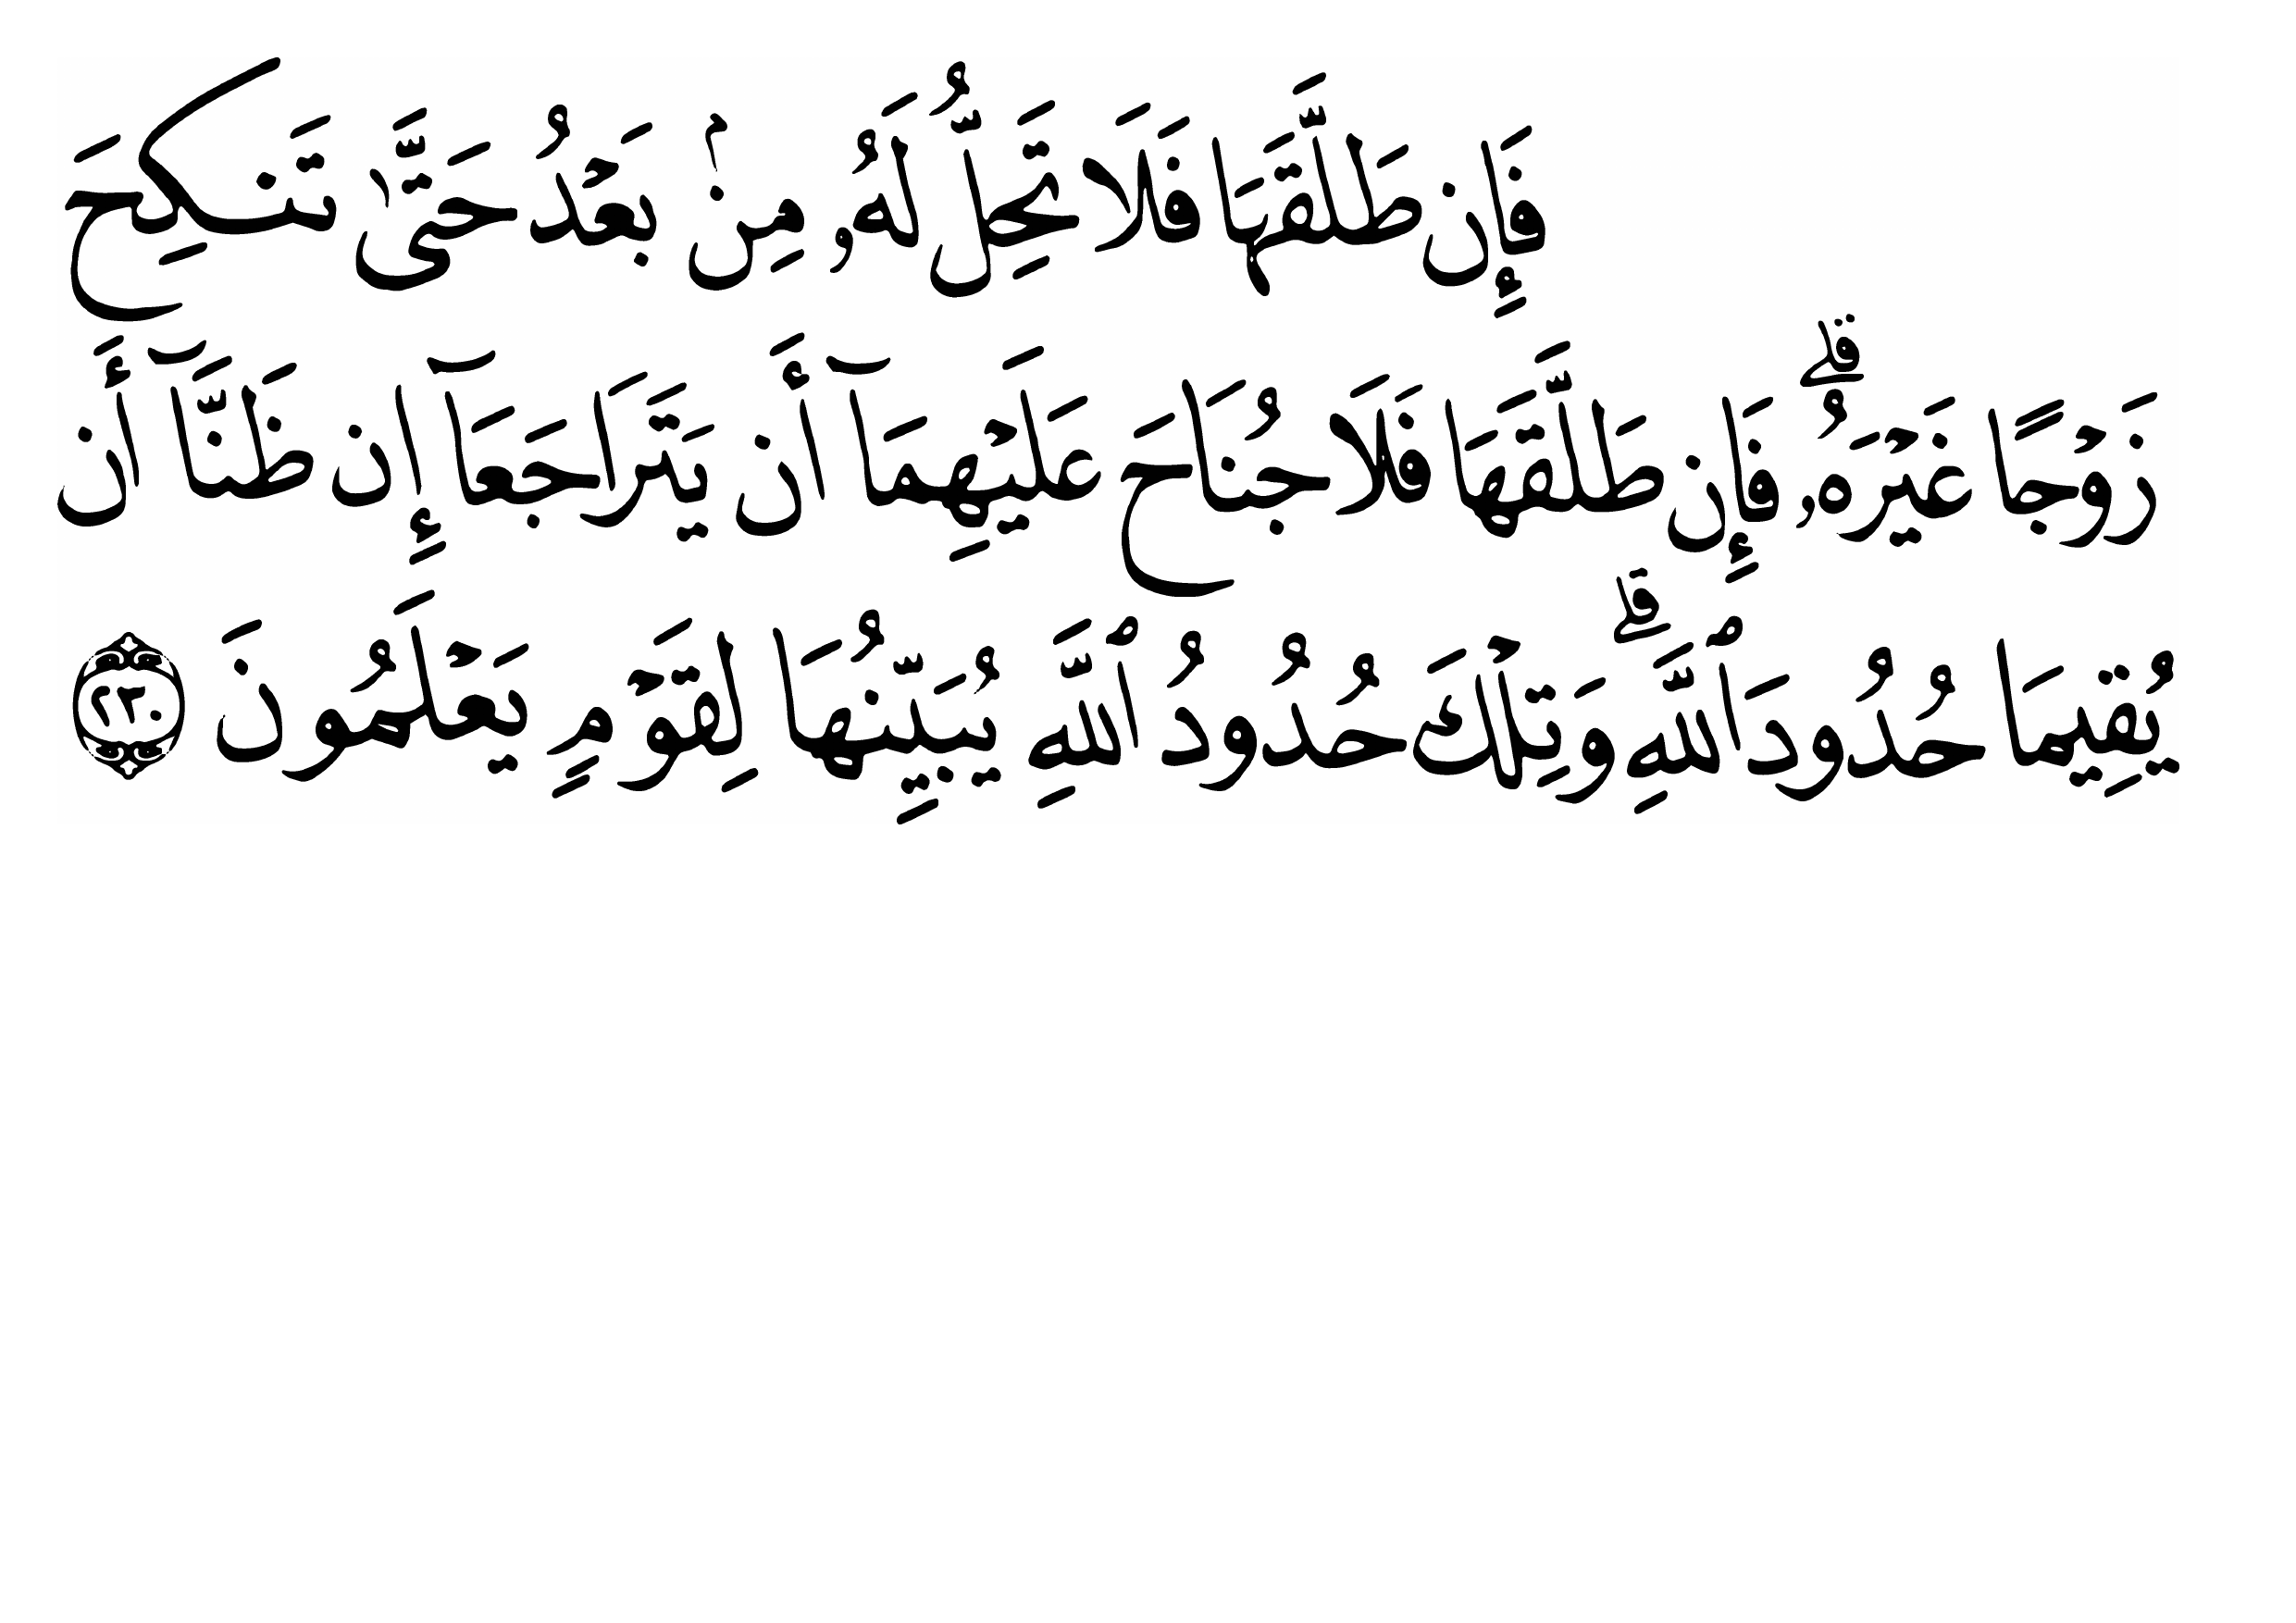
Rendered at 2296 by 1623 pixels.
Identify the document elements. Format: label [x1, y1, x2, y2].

picture [57, 57, 2179, 824]
